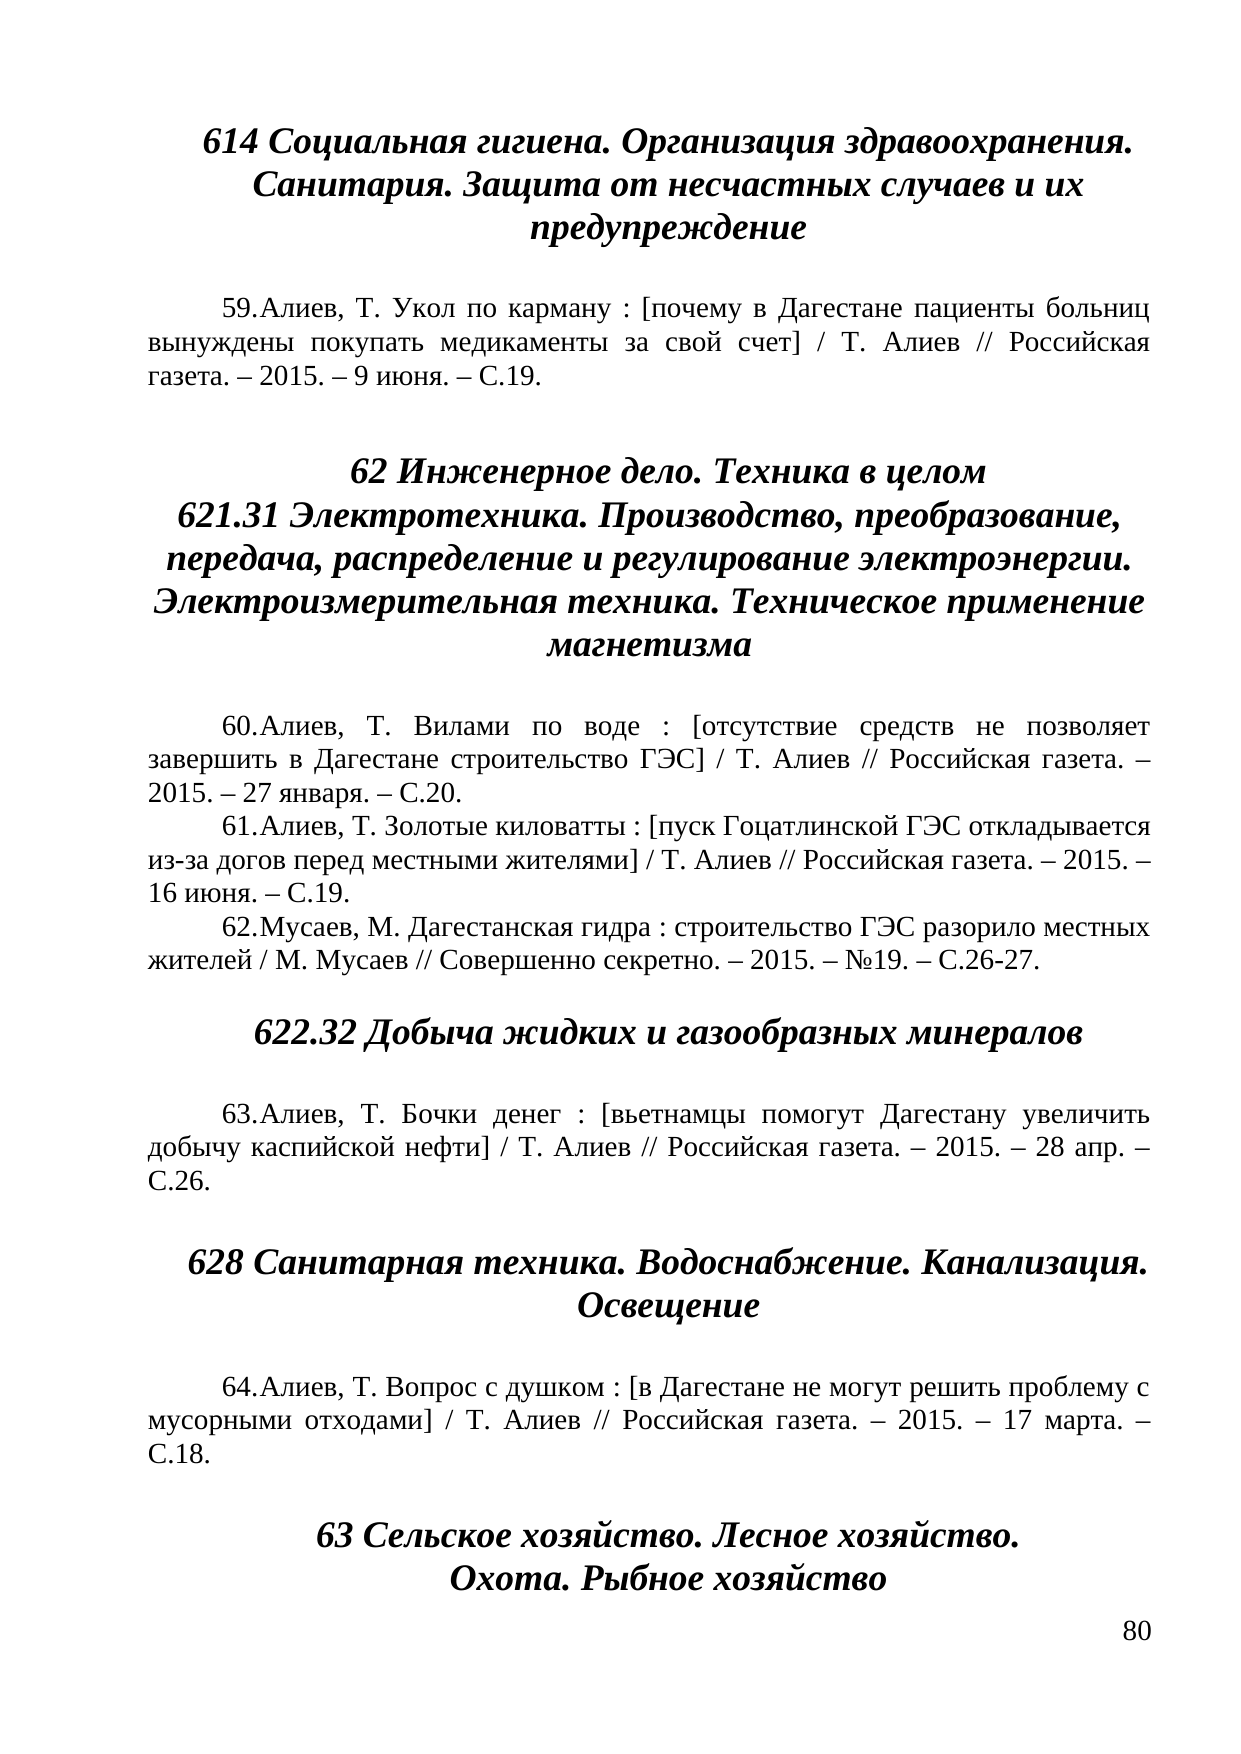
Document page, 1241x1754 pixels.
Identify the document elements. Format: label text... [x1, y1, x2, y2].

text 621.31 Электротехника. Производство, преобразование, передача, распределение и регулирование электроэнергии. Электроизмерительная техника. Техническое применение магнетизма [148, 492, 1152, 664]
text Мусаев, М. Дагестанская гидра : строительство ГЭС разорило местных жителей / М. Мусаев // Совершенно секретно. – 2015. – №19. – С.26-27. [148, 909, 1152, 976]
text 622.32 Добыча жидких и газообразных минералов [185, 1009, 1152, 1053]
text 628 Санитарная техника. Водоснабжение. Канализация. Освещение [185, 1239, 1152, 1326]
text Алиев, Т. Вилами по воде : [отсутствие средств не позволяет завершить в Дагестане строительство ГЭС] / Т. Алиев // Российская газета. – 2015. – 27 января. – С.20. [148, 708, 1152, 808]
text Охота. Рыбное хозяйство [185, 1556, 1152, 1599]
text Алиев, Т. Золотые киловатты : [пуск Гоцатлинской ГЭС откладывается из-за догов перед местными жителями] / Т. Алиев // Российская газета. – 2015. – 16 июня. – С.19. [148, 808, 1152, 909]
text 63 Сельское хозяйство. Лесное хозяйство. [185, 1513, 1152, 1556]
text Алиев, Т. Вопрос с душком : [в Дагестане не могут решить проблему с мусорными отходами] / Т. Алиев // Российская газета. – 2015. – 17 марта. – С.18. [148, 1369, 1152, 1469]
text Алиев, Т. Укол по карману : [почему в Дагестане пациенты больниц вынуждены покупать медикаменты за свой счет] / Т. Алиев // Российская газета. – 2015. – 9 июня. – С.19. [148, 291, 1152, 391]
text 62 Инженерное дело. Техника в целом [185, 449, 1152, 492]
text Алиев, Т. Бочки денег : [вьетнамцы помогут Дагестану увеличить добычу каспийской нефти] / Т. Алиев // Российская газета. – 2015. – 28 апр. – С.26. [148, 1096, 1152, 1196]
text 614 Социальная гигиена. Организация здравоохранения. Санитария. Защита от несчастных случаев и их предупреждение [185, 118, 1152, 247]
